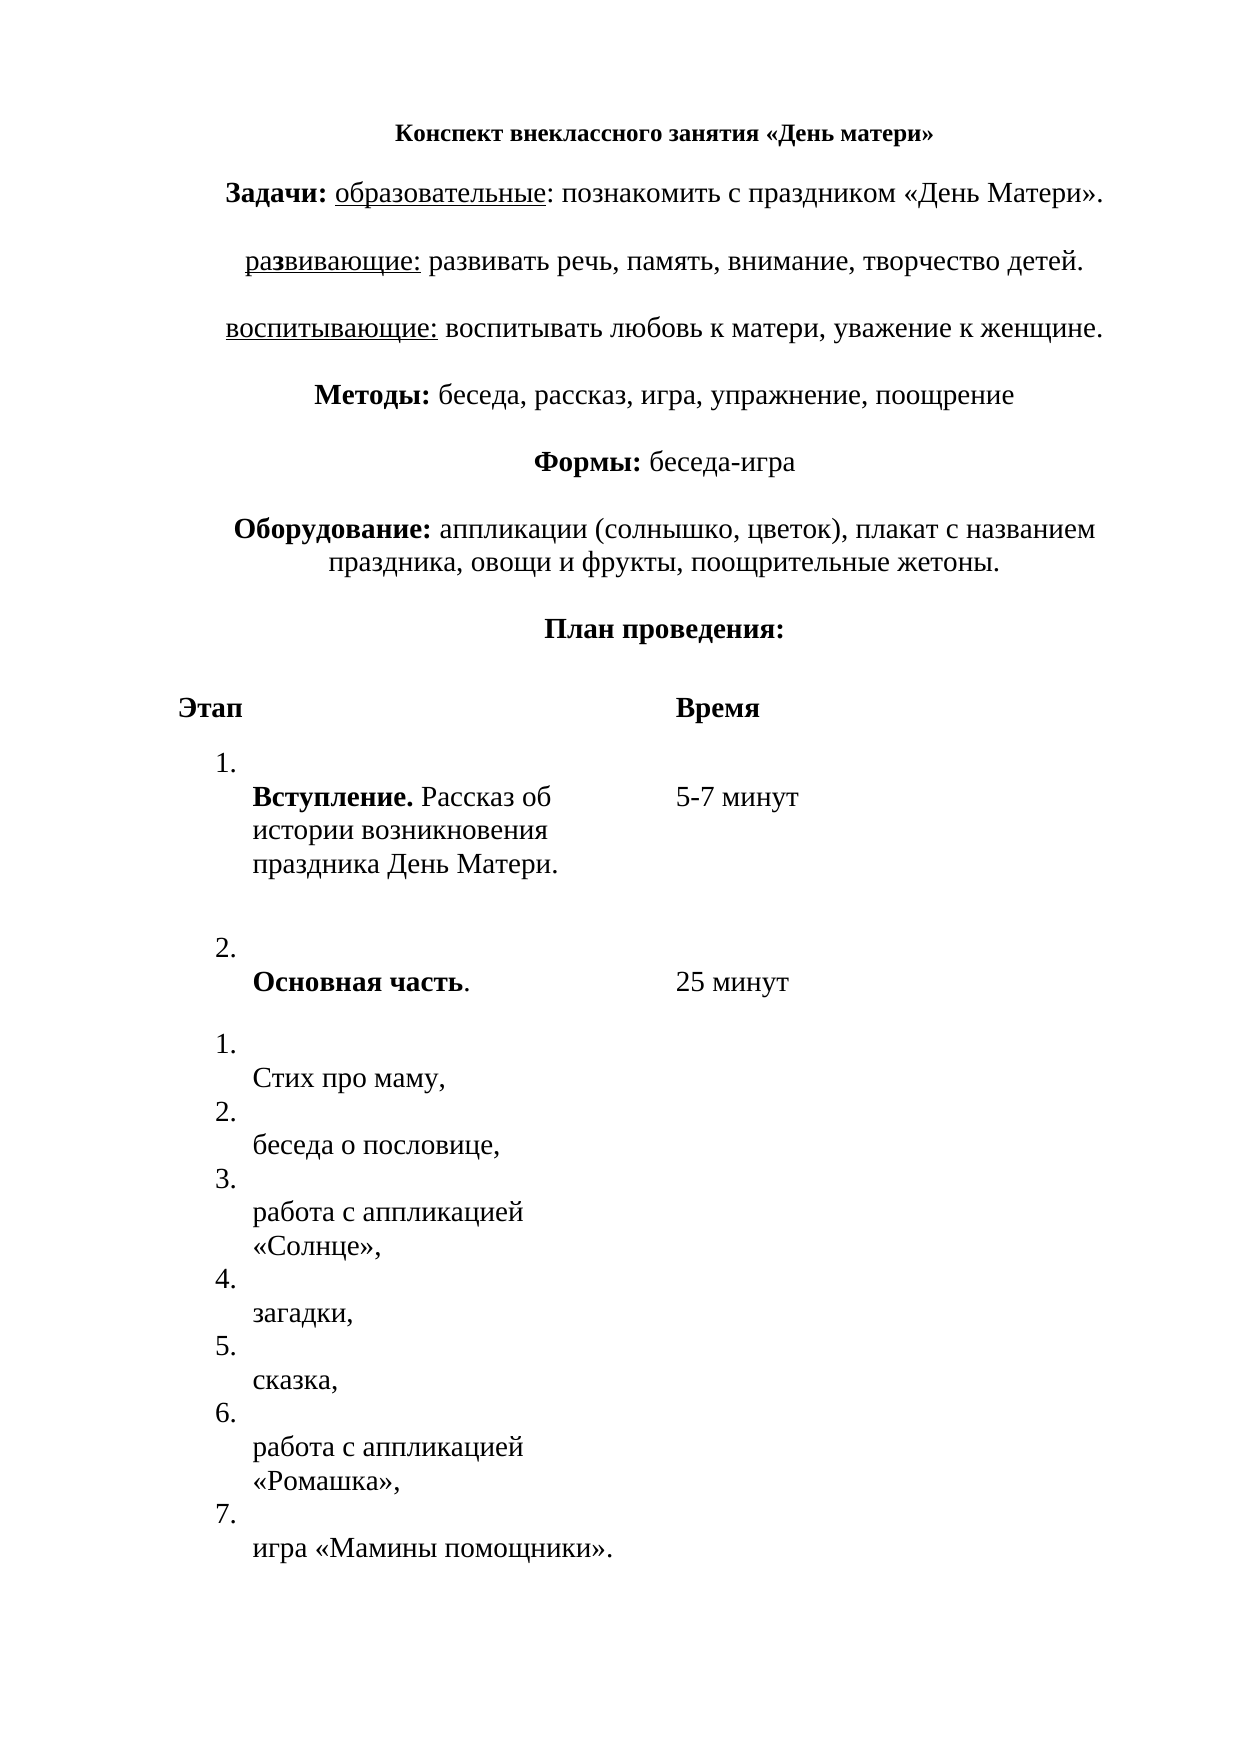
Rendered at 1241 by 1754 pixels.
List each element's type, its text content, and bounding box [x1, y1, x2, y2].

table_header Этап [166, 645, 664, 734]
table_cell 5-7 минут [665, 734, 1165, 919]
table_header Время [665, 645, 1165, 734]
table_cell Вступление. Рассказ об истории возникновения праздника День Матери. [166, 734, 664, 919]
table_cell 25 минут [665, 919, 1165, 1603]
text Конспект внеклассного занятия «День матери» Задачи: образовательные: познакомить с праздником «День Матери». развивающие: развивать речь, память, внимание, творчество детей. воспитывающие: воспитывать любовь к матери, уважение к женщине. Методы: беседа, рассказ, игра, упражнение, поощрение Формы: беседа-игра Оборудование: аппликации (солнышко, цветок), плакат с названием праздника, овощи и фрукты, поощрительные жетоны. План проведения: [177, 118, 1152, 645]
table_cell Основная часть. Стих про маму, беседа о пословице, работа с аппликацией «Солнце», загадки, сказка, работа с аппликацией «Ромашка», игра «Мамины помощники». [166, 919, 664, 1603]
